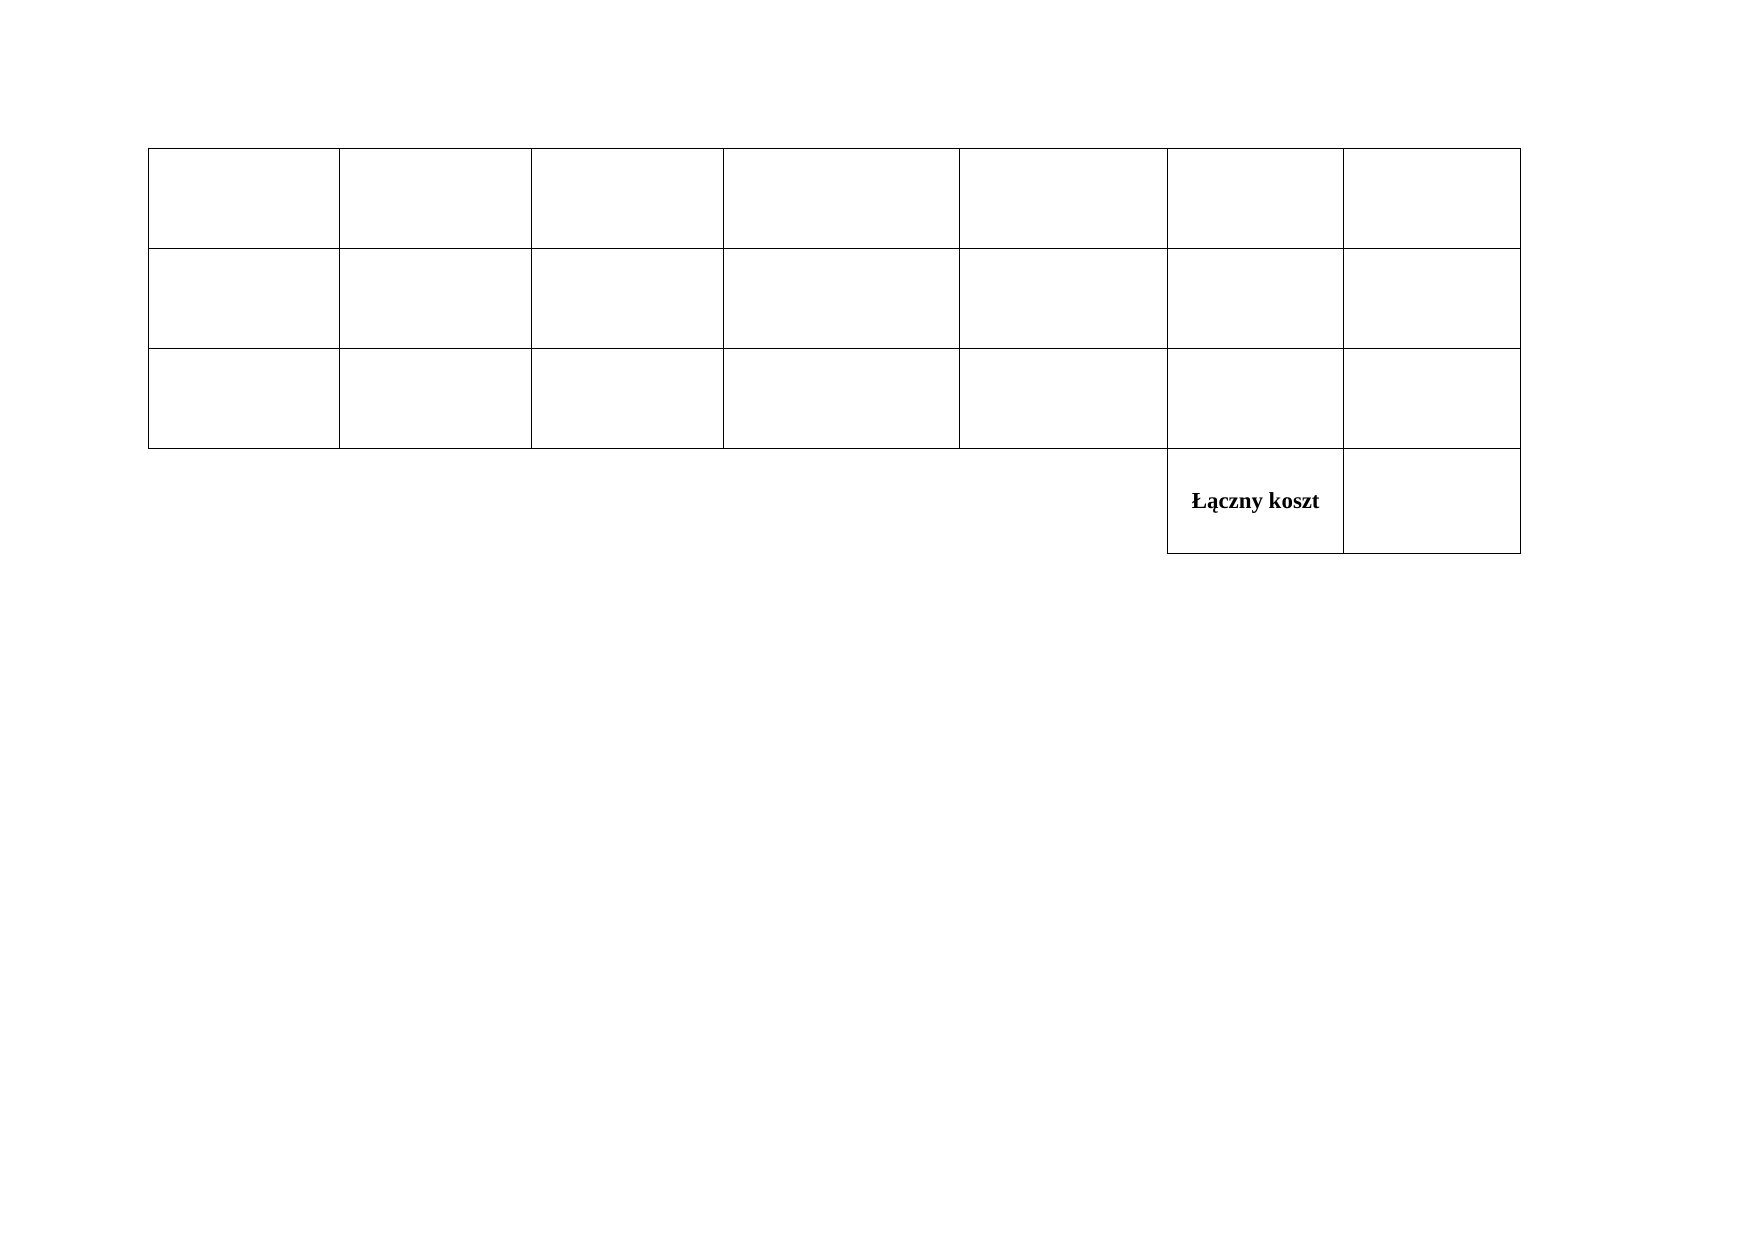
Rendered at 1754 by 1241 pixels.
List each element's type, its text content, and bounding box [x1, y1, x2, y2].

table_cell [1344, 449, 1520, 553]
table_cell [960, 349, 1167, 448]
table_cell [724, 149, 959, 248]
table_cell Łączny koszt [1168, 449, 1343, 553]
table_cell [1168, 149, 1343, 248]
table_cell [532, 349, 723, 448]
table_cell [149, 149, 339, 248]
table_cell [1344, 149, 1520, 248]
table_cell [532, 149, 723, 248]
table_cell [724, 249, 959, 348]
table_cell [1344, 349, 1520, 448]
table_cell [532, 249, 723, 348]
table_cell [340, 349, 531, 448]
table_cell [340, 149, 531, 248]
table_cell [1168, 349, 1343, 448]
table_cell [960, 249, 1167, 348]
table_cell [1168, 249, 1343, 348]
table_cell [1344, 249, 1520, 348]
table_cell [724, 349, 959, 448]
table_cell [960, 149, 1167, 248]
table_cell [149, 349, 339, 448]
table_cell [149, 249, 339, 348]
table_cell [340, 249, 531, 348]
